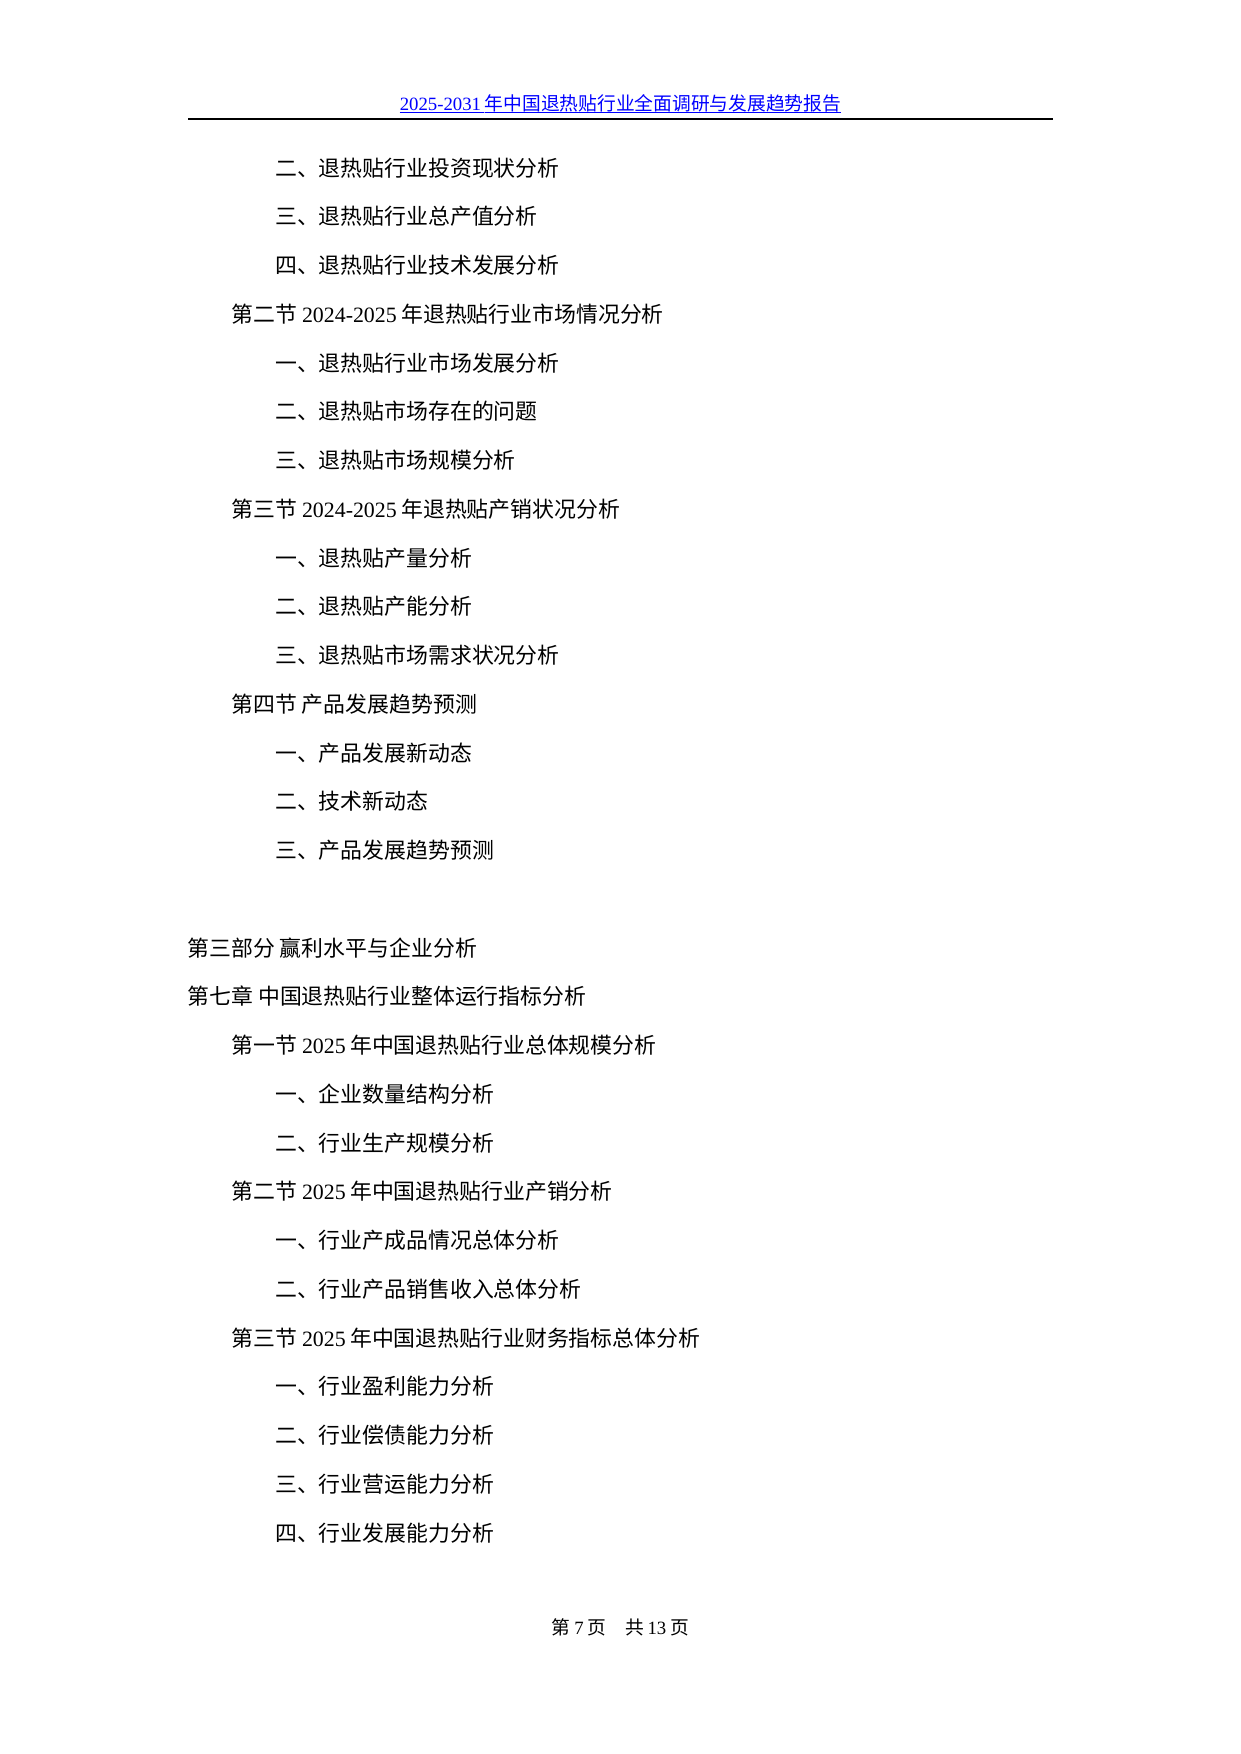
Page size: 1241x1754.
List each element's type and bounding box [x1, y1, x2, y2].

text [187, 150, 1053, 1548]
